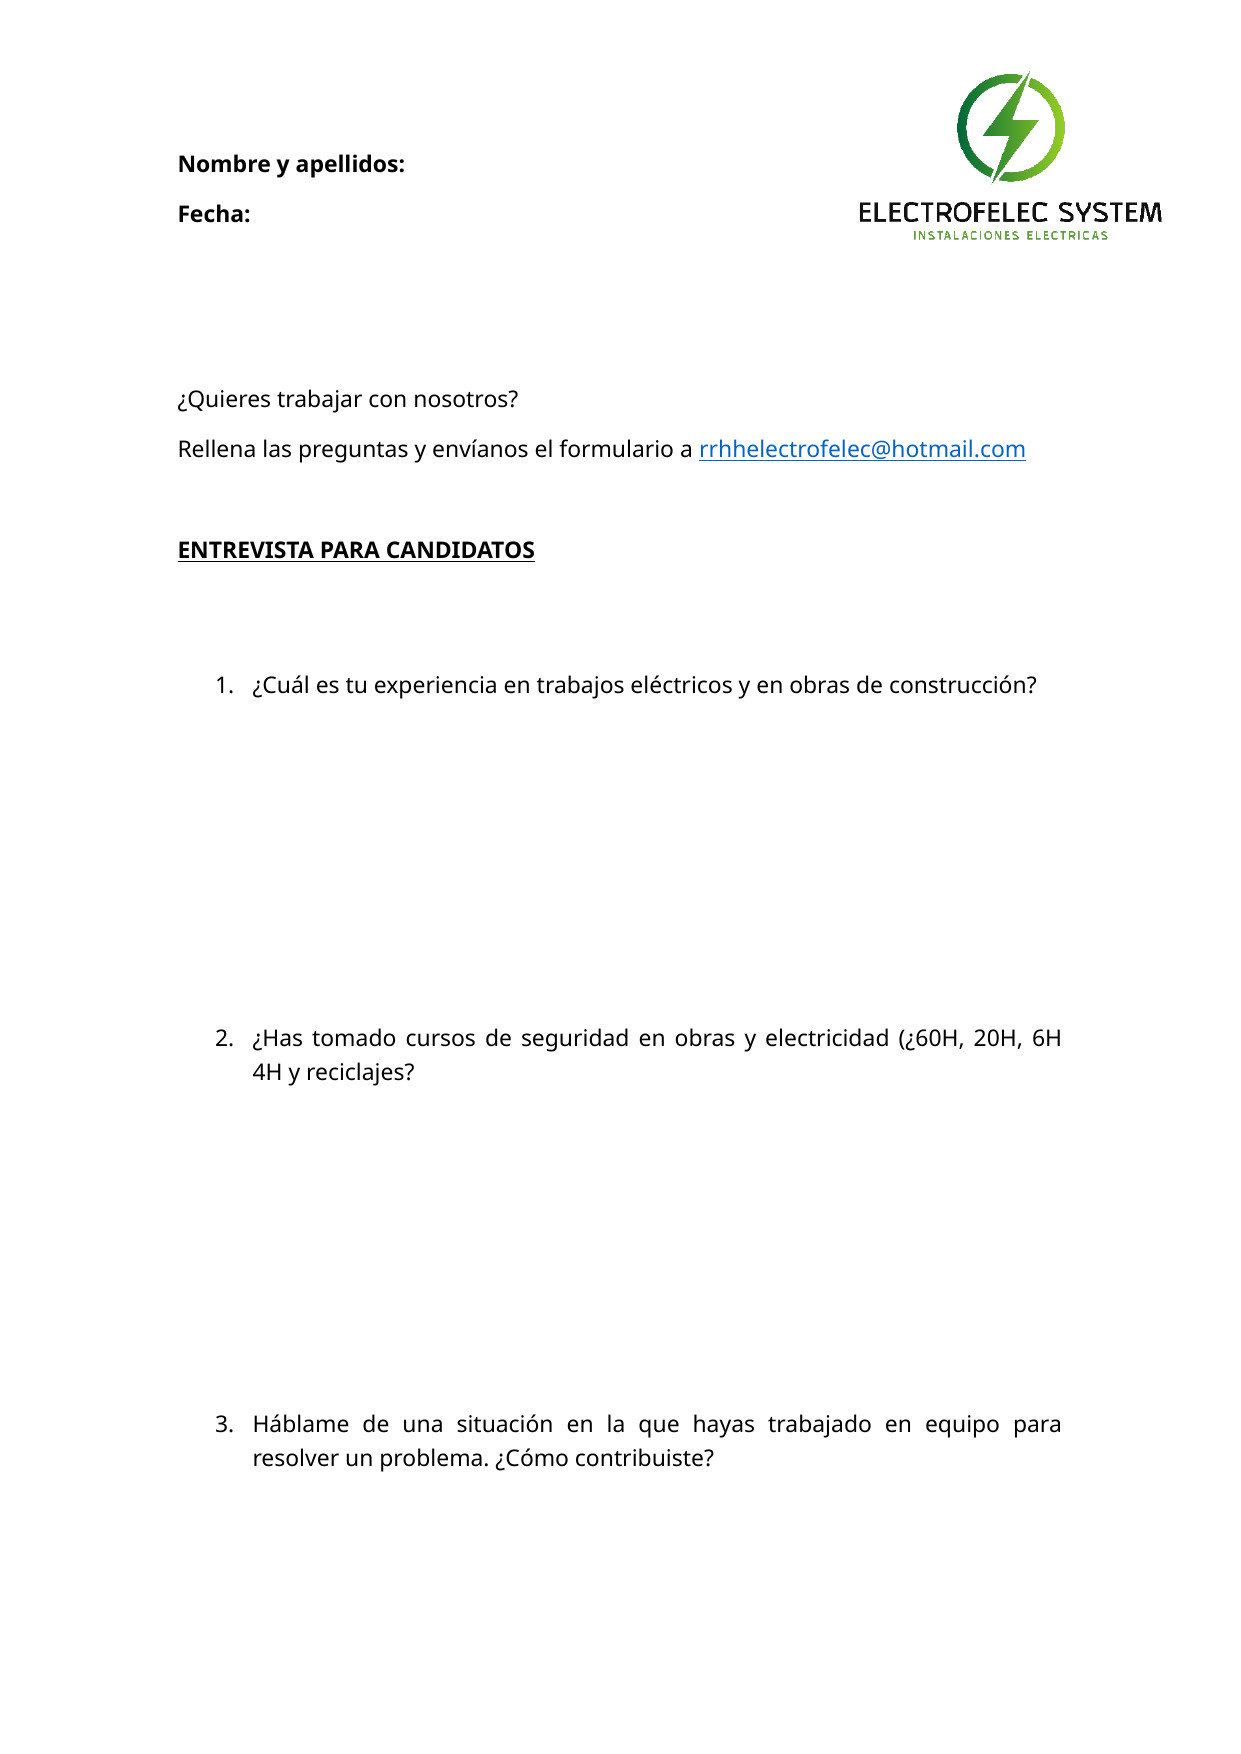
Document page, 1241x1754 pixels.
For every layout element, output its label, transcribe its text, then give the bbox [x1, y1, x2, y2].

text Fecha: [177, 198, 851, 229]
list ¿Cuál es tu experiencia en trabajos eléctricos y en obras de construcción? [215, 669, 1063, 700]
text ENTREVISTA PARA CANDIDATOS [177, 534, 1063, 566]
list ¿Has tomado cursos de seguridad en obras y electricidad (¿60H, 20H, 6H 4H y reciclajes? [215, 1022, 1063, 1087]
text ¿Quieres trabajar con nosotros? [177, 349, 1063, 414]
picture [851, 62, 1170, 248]
list Háblame de una situación en la que hayas trabajado en equipo para resolver un problema. ¿Cómo contribuiste? [215, 1408, 1063, 1473]
text Nombre y apellidos: [177, 148, 851, 179]
text Rellena las preguntas y envíanos el formulario a rrhhelectrofelec@hotmail.com [177, 433, 1063, 465]
